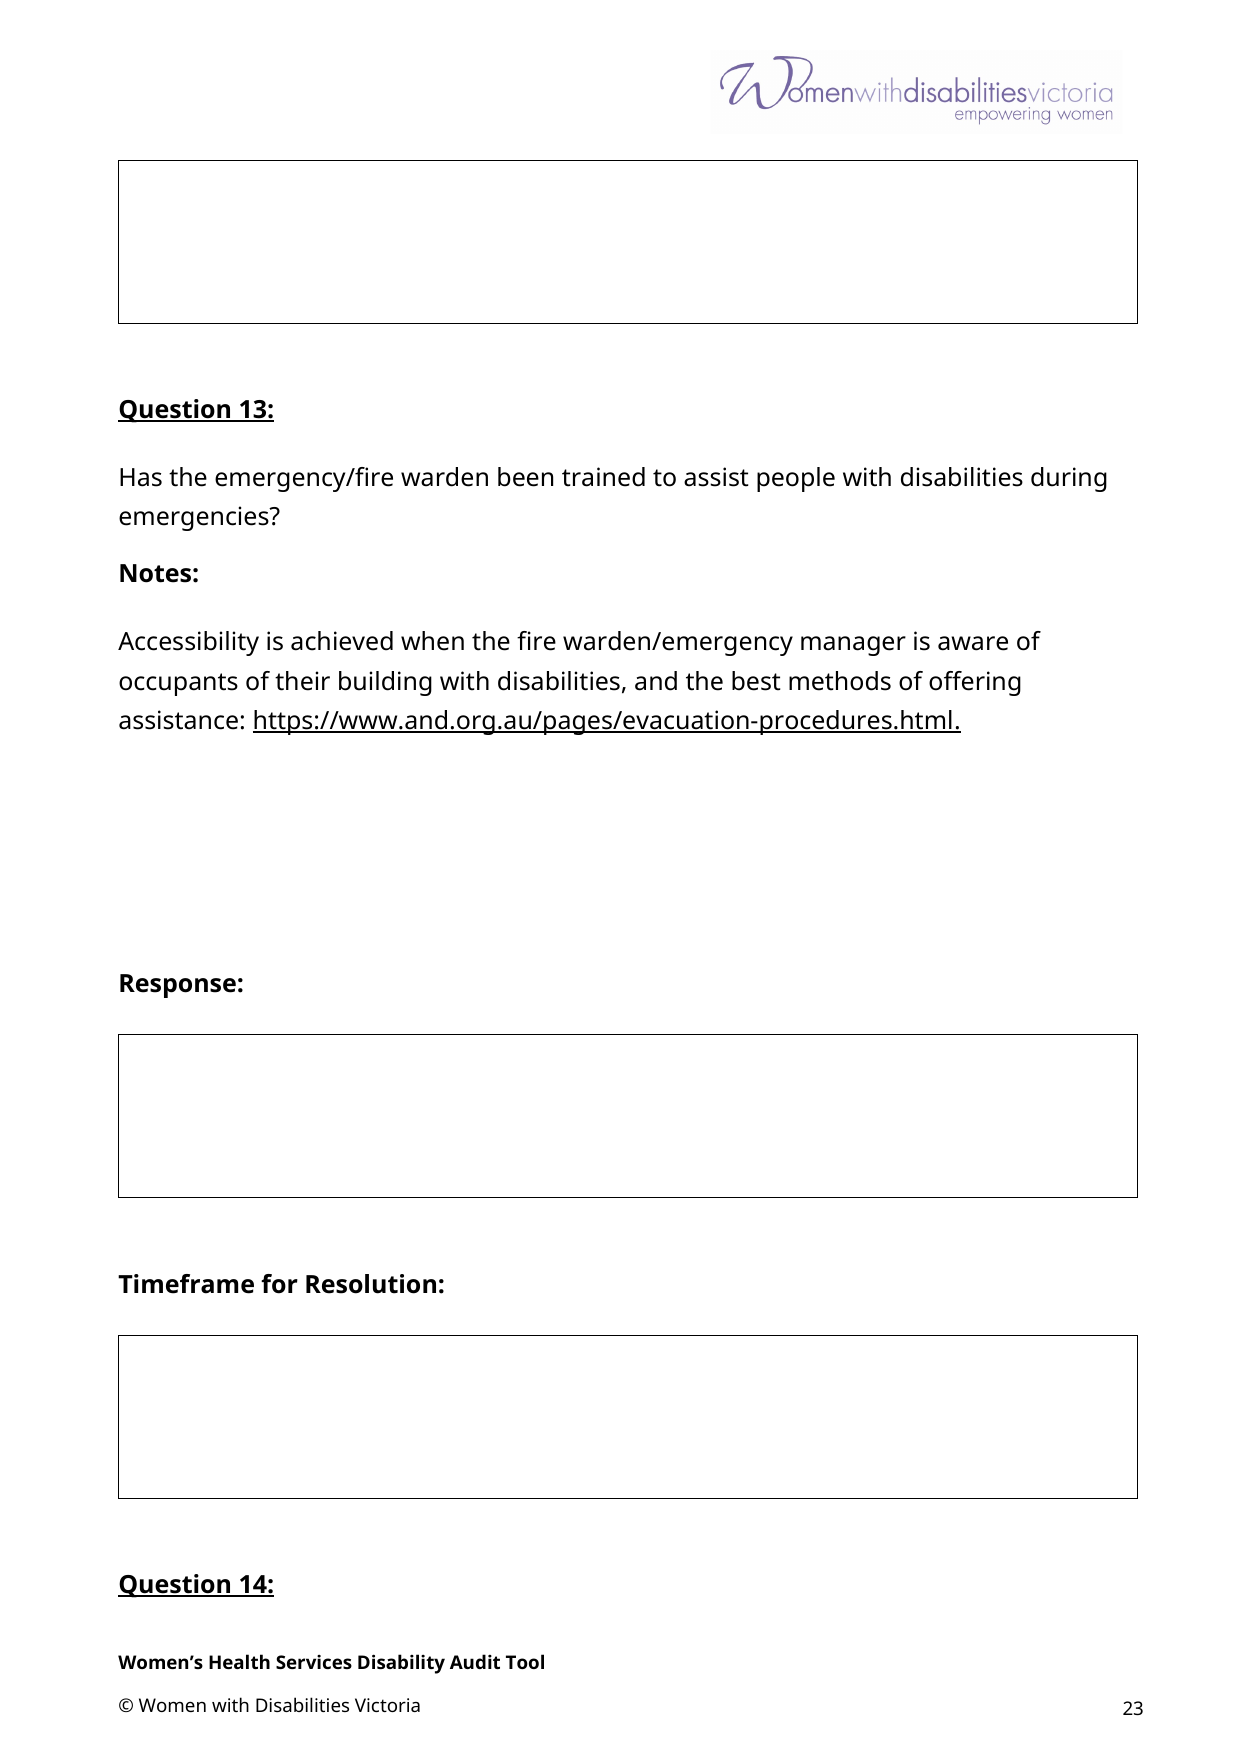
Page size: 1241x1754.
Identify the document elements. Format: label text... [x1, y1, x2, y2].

table_header [119, 161, 1137, 323]
text Response: [118, 965, 1137, 999]
table_header [119, 1035, 1137, 1197]
table_header [119, 1336, 1137, 1498]
picture [710, 50, 1123, 134]
text Has the emergency/fire warden been trained to assist people with disabilities during emergencies? [118, 459, 1137, 532]
text Question 14: [118, 1566, 1137, 1601]
text Timeframe for Resolution: [118, 1266, 1137, 1301]
text Accessibility is achieved when the fire warden/emergency manager is aware of occupants of their building with disabilities, and the best methods of offering assistance: https://www.and.org.au/pages/evacuation-procedures.html. [118, 624, 1137, 736]
text Question 13: [118, 391, 1137, 426]
text Notes: [118, 555, 1137, 589]
